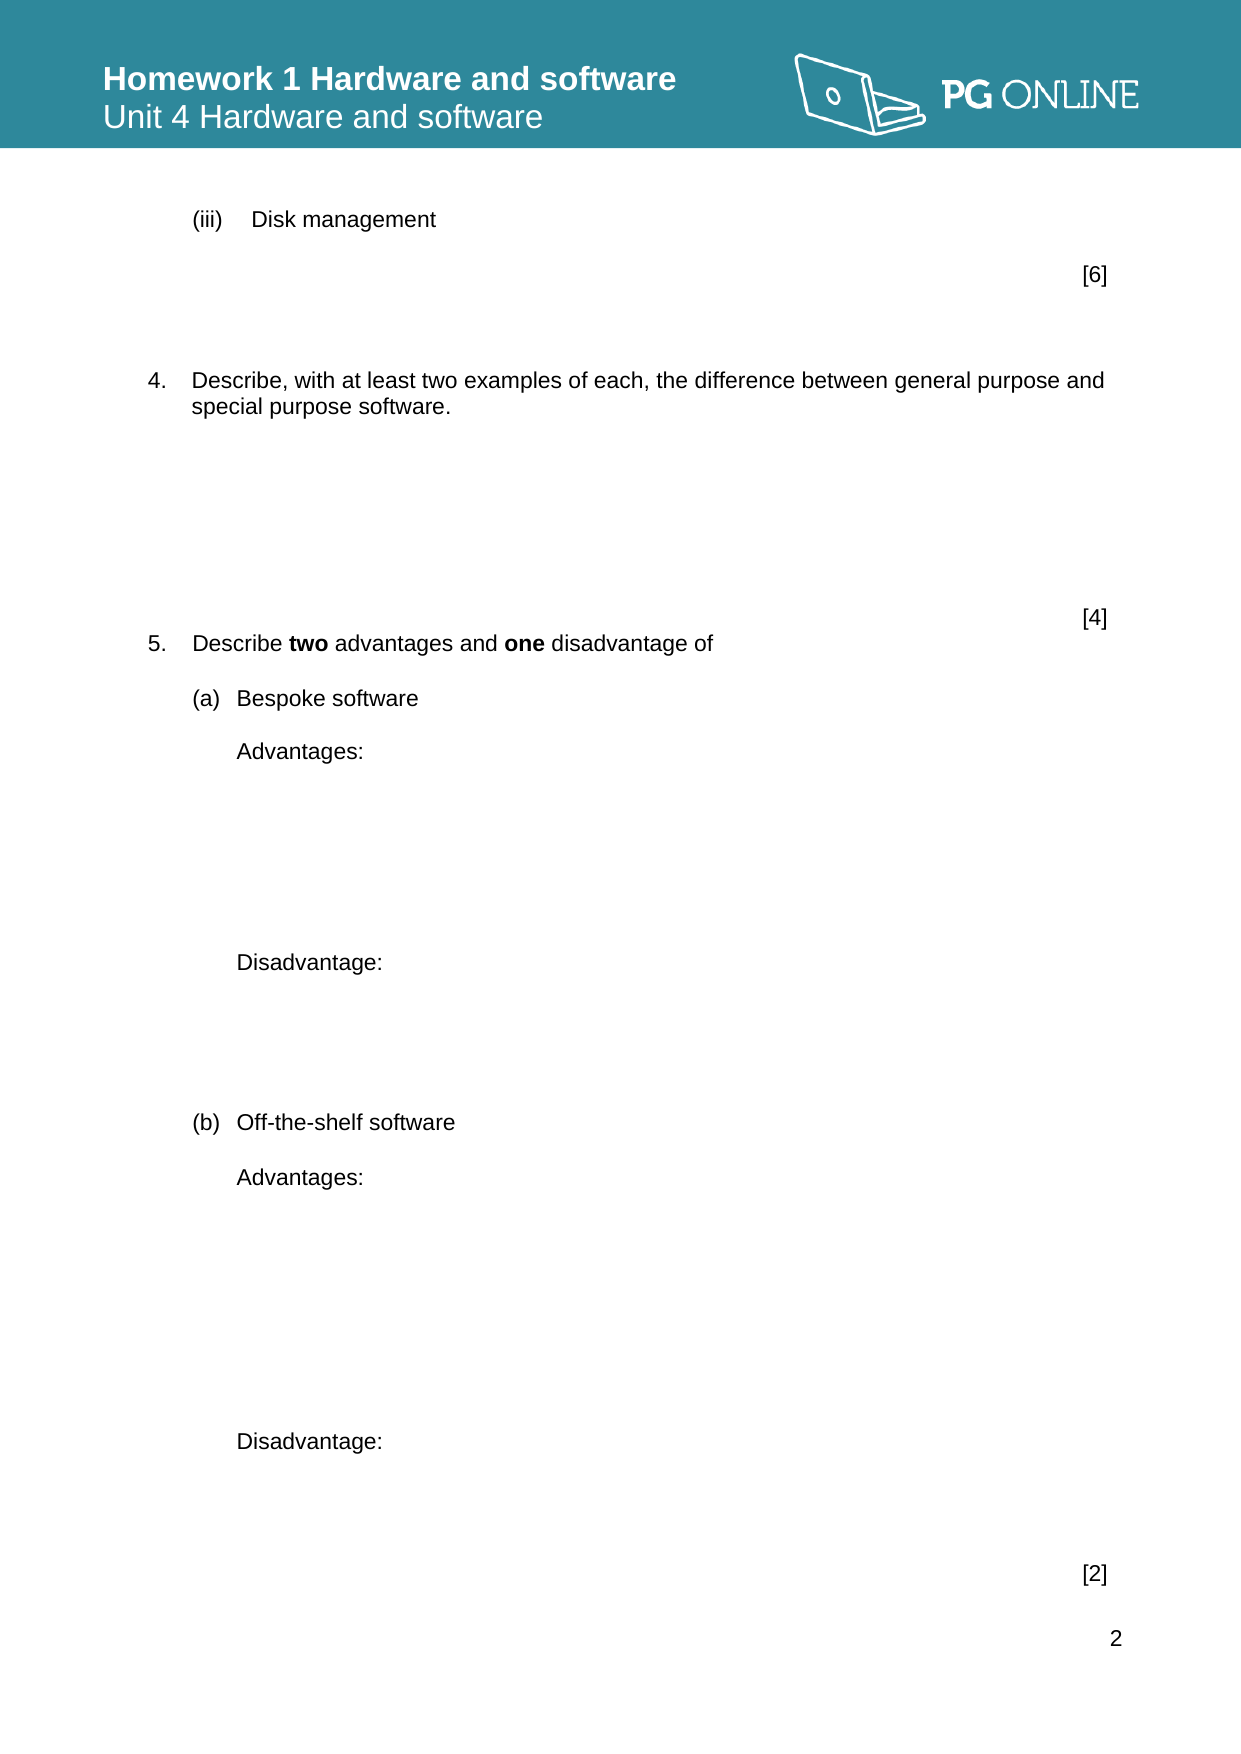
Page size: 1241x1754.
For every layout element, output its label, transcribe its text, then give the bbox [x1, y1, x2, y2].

list Advantages: [148, 738, 1122, 764]
picture [794, 53, 1139, 136]
list (a) Bespoke software [148, 685, 1122, 712]
list (b) Off-the-shelf software [148, 1109, 1122, 1136]
list [2] [148, 1560, 1122, 1586]
list Disadvantage: [148, 949, 1122, 975]
text (iii) Disk management [192, 206, 1122, 232]
list Advantages: [148, 1164, 1122, 1191]
list Disadvantage: [148, 1428, 1122, 1454]
list 5. Describe two advantages and one disadvantage of [148, 630, 1122, 656]
list [4] [260, 604, 1122, 630]
text [6] [148, 261, 1122, 287]
text 4. Describe, with at least two examples of each, the difference between general purpose and special purpose software. [148, 367, 1122, 419]
